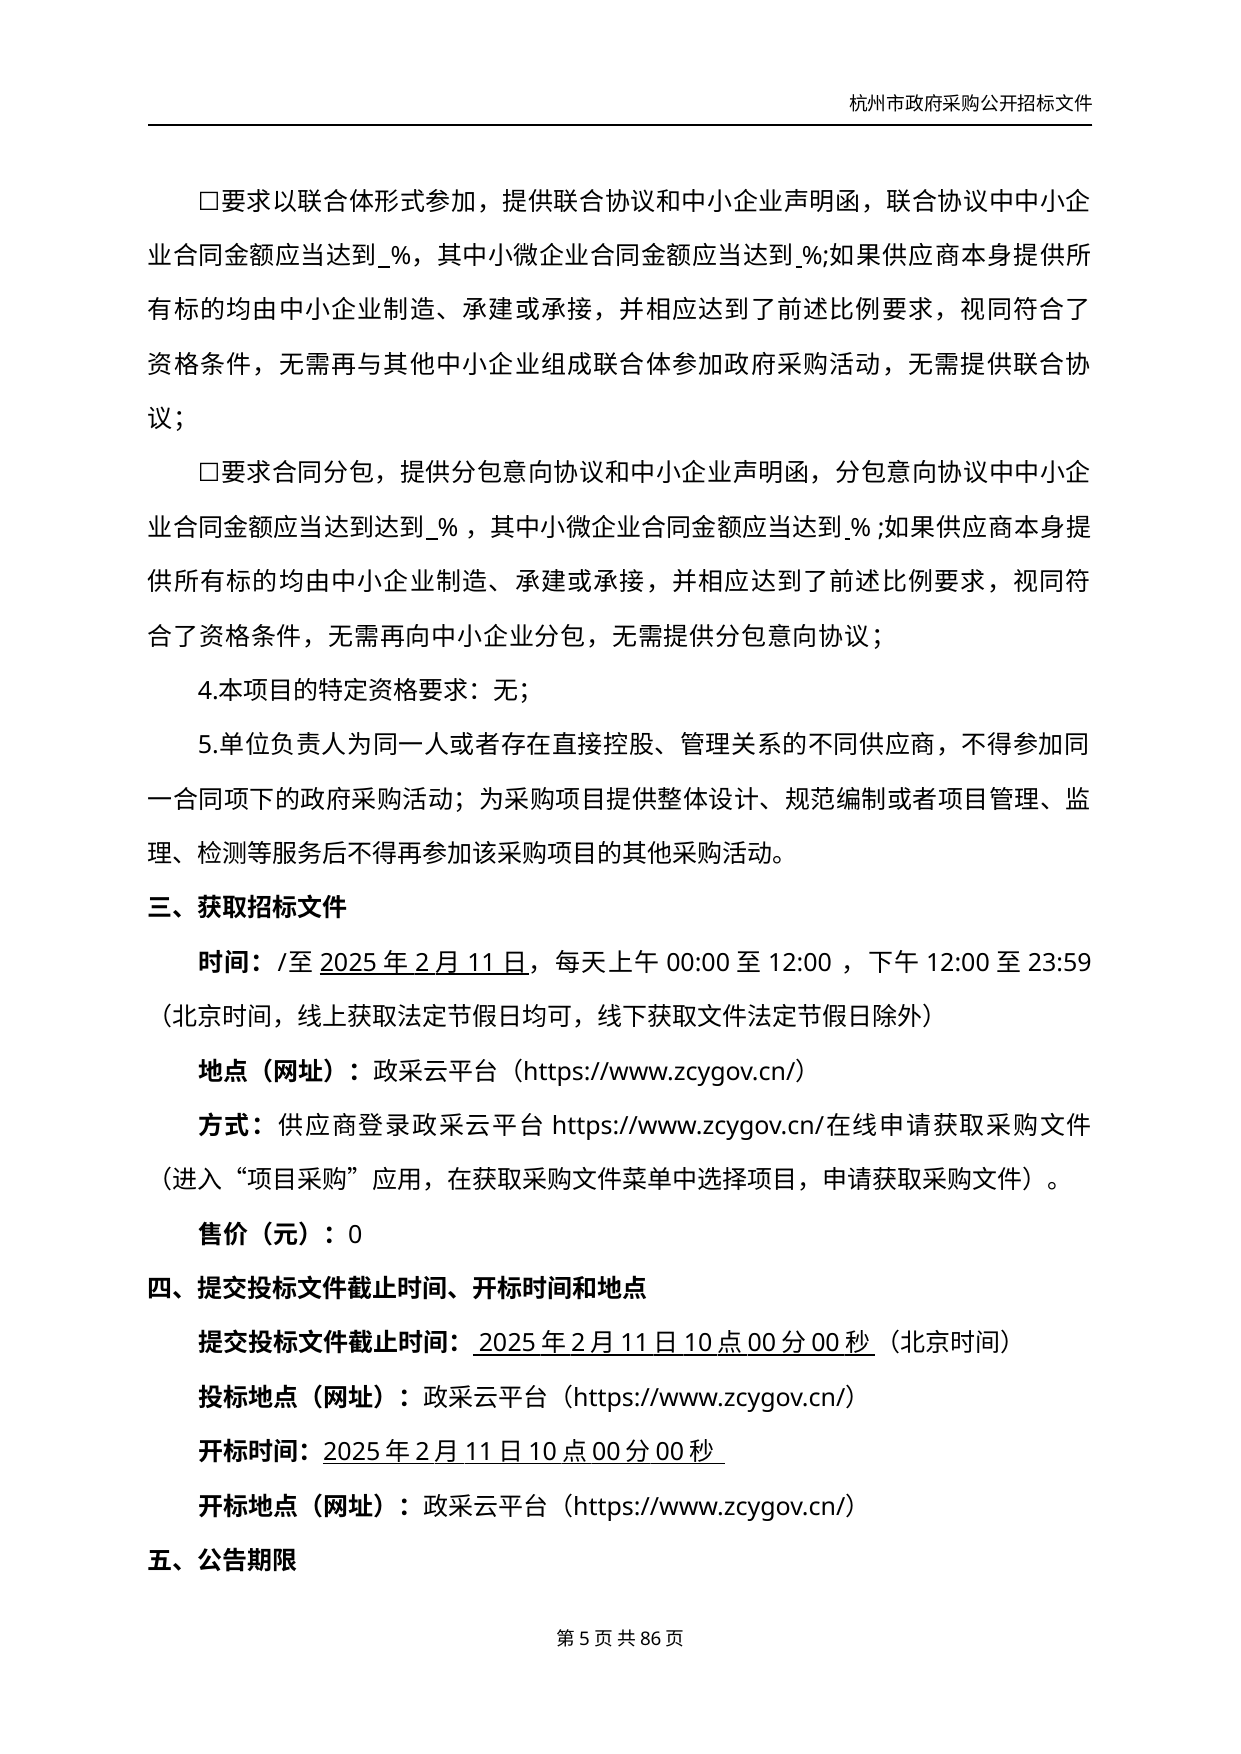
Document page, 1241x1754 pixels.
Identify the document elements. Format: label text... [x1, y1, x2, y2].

text 开标地点（网址）：政采云平台（https://www.zcygov.cn/） [148, 1486, 1092, 1522]
text 5.单位负责人为同一人或者存在直接控股、管理关系的不同供应商，不得参加同一合同项下的政府采购活动；为采购项目提供整体设计、规范编制或者项目管理、监理、检测等服务后不得再参加该采购项目的其他采购活动。 [148, 725, 1092, 870]
text 方式：供应商登录政采云平台https://www.zcygov.cn/在线申请获取采购文件（进入“项目采购”应用，在获取采购文件菜单中选择项目，申请获取采购文件）。 [148, 1105, 1092, 1196]
text 四、提交投标文件截止时间、开标时间和地点 [148, 1268, 1092, 1305]
text 4.本项目的特定资格要求：无； [148, 670, 1092, 707]
text 三、获取招标文件 [148, 888, 1092, 924]
text 投标地点（网址）：政采云平台（https://www.zcygov.cn/） [148, 1377, 1092, 1413]
text 要求以联合体形式参加，提供联合协议和中小企业声明函，联合协议中中小企业合同金额应当达到 %，其中小微企业合同金额应当达到 %;如果供应商本身提供所有标的均由中小企业制造、承建或承接，并相应达到了前述比例要求，视同符合了资格条件，无需再与其他中小企业组成联合体参加政府采购活动，无需提供联合协议； [148, 181, 1092, 435]
text 提交投标文件截止时间： 2025年2月11日10点00分00秒 （北京时间） [148, 1323, 1092, 1359]
text 售价（元）：0 [148, 1214, 1092, 1250]
text 时间：/至2025年2月11日，每天上午00:00至12:00 ，下午12:00至23:59（北京时间，线上获取法定节假日均可，线下获取文件法定节假日除外） [148, 942, 1092, 1033]
text 五、公告期限 [148, 1540, 1092, 1577]
text 开标时间：2025年2月11日10点00分00秒 [148, 1432, 1092, 1468]
text 地点（网址）：政采云平台（https://www.zcygov.cn/） [148, 1051, 1092, 1087]
text 要求合同分包，提供分包意向协议和中小企业声明函，分包意向协议中中小企业合同金额应当达到达到 % ，其中小微企业合同金额应当达到 % ;如果供应商本身提供所有标的均由中小企业制造、承建或承接，并相应达到了前述比例要求，视同符合了资格条件，无需再向中小企业分包，无需提供分包意向协议； [148, 453, 1092, 652]
